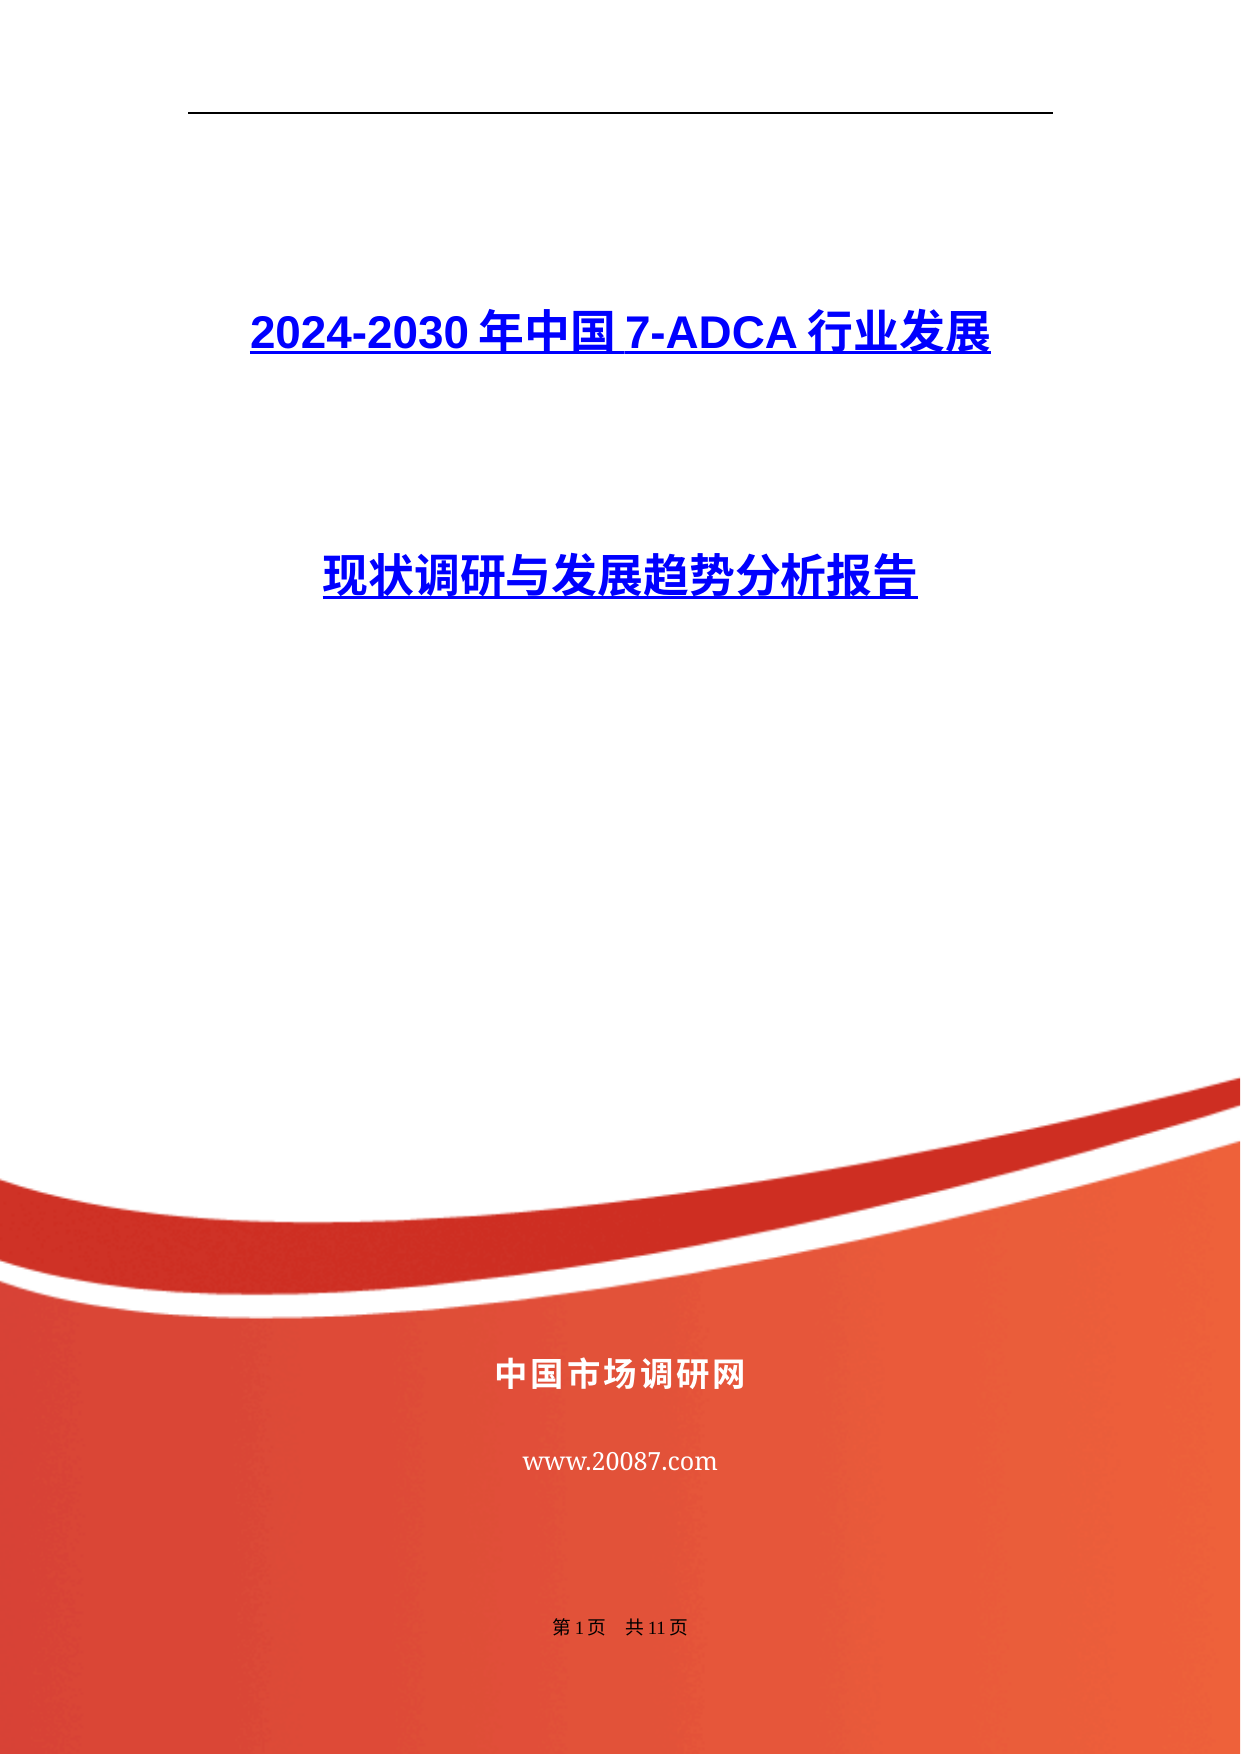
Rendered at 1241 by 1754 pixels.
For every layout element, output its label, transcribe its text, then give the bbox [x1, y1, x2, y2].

subtitle 中国市场调研网 [187, 1339, 1053, 1404]
text www.20087.com [187, 1428, 1053, 1493]
table_header 2024-2030年中国7-ADCA行业发展现状调研与发展趋势分析报告 [188, 207, 1053, 773]
picture [0, 1006, 1241, 1754]
